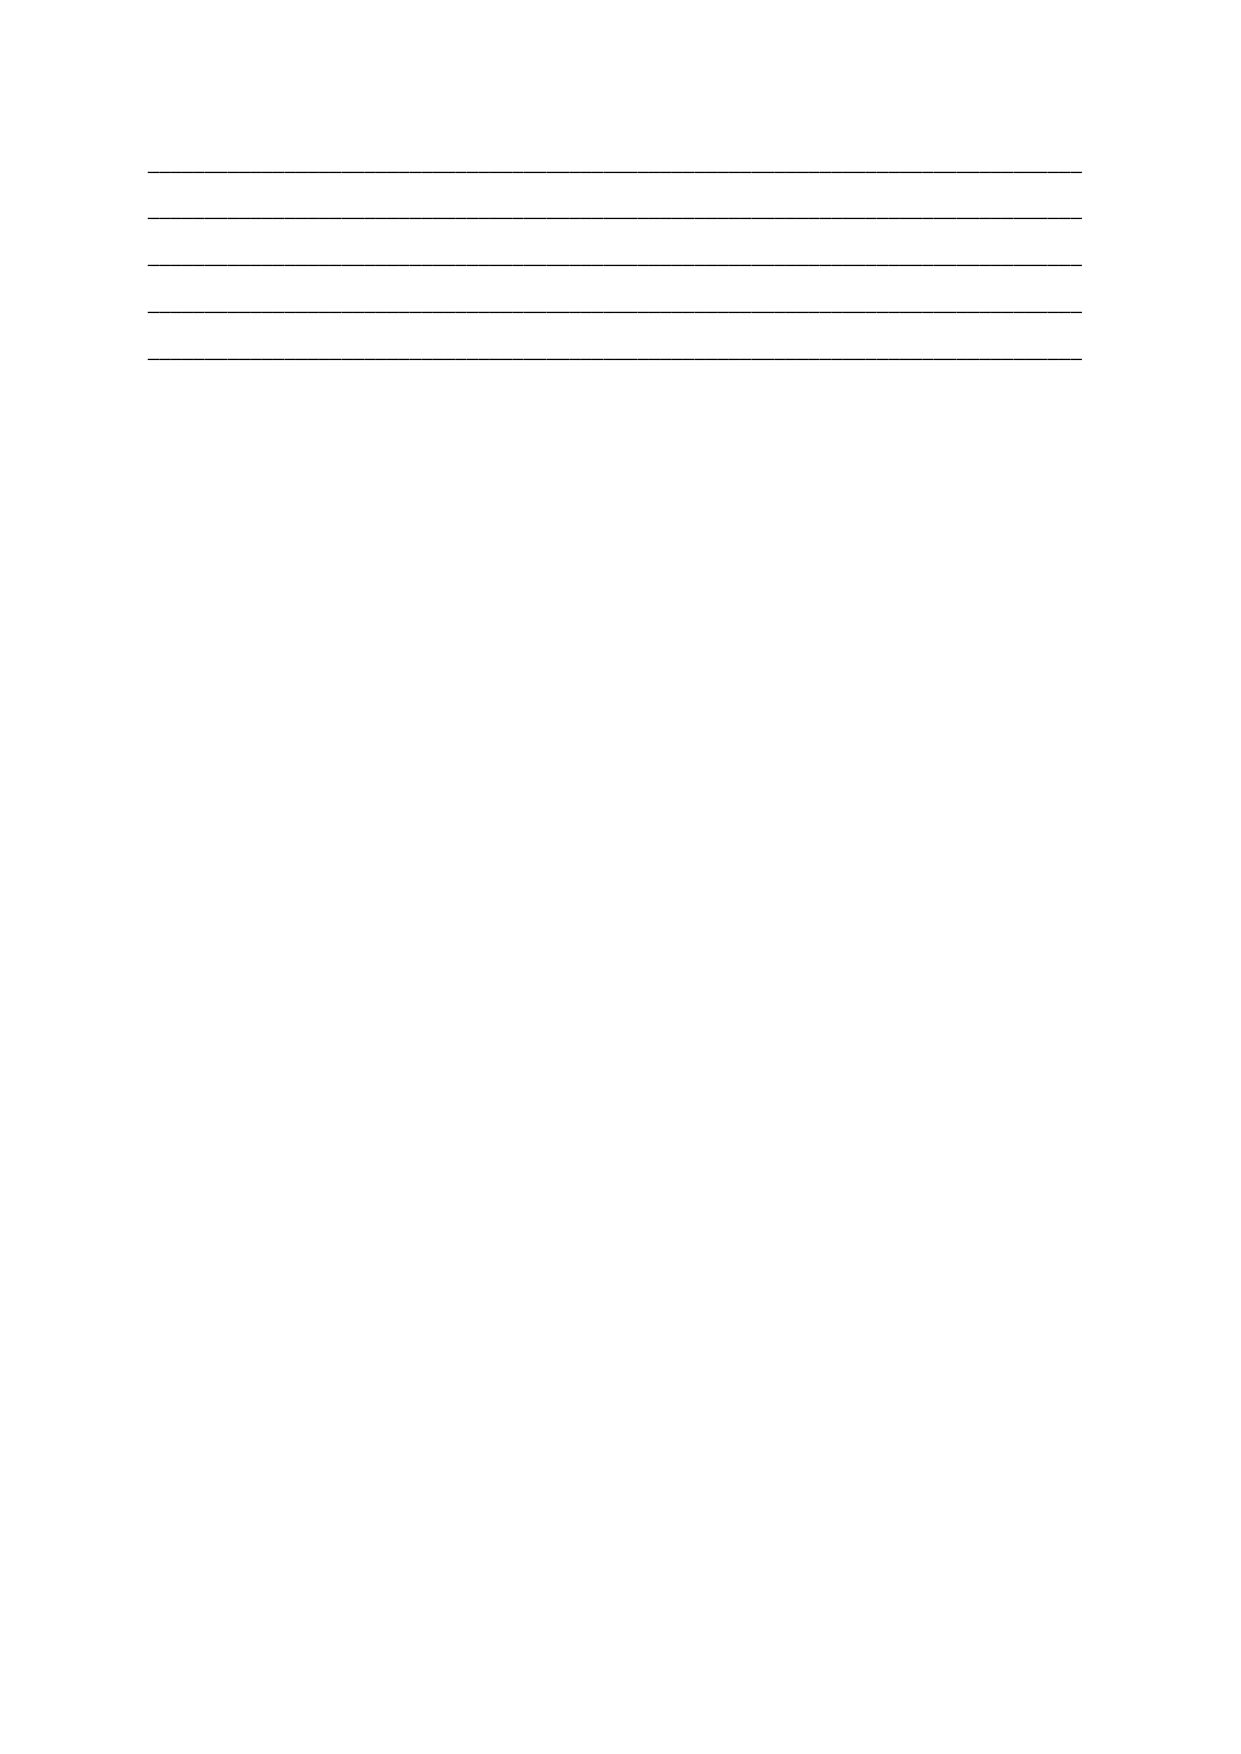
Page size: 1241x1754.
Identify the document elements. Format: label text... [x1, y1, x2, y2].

text __________________________________________________________________________________ [148, 194, 1093, 222]
text __________________________________________________________________________________ [148, 148, 1093, 176]
text __________________________________________________________________________________ [148, 335, 1093, 363]
text __________________________________________________________________________________ [148, 288, 1093, 316]
text __________________________________________________________________________________ [148, 241, 1093, 269]
